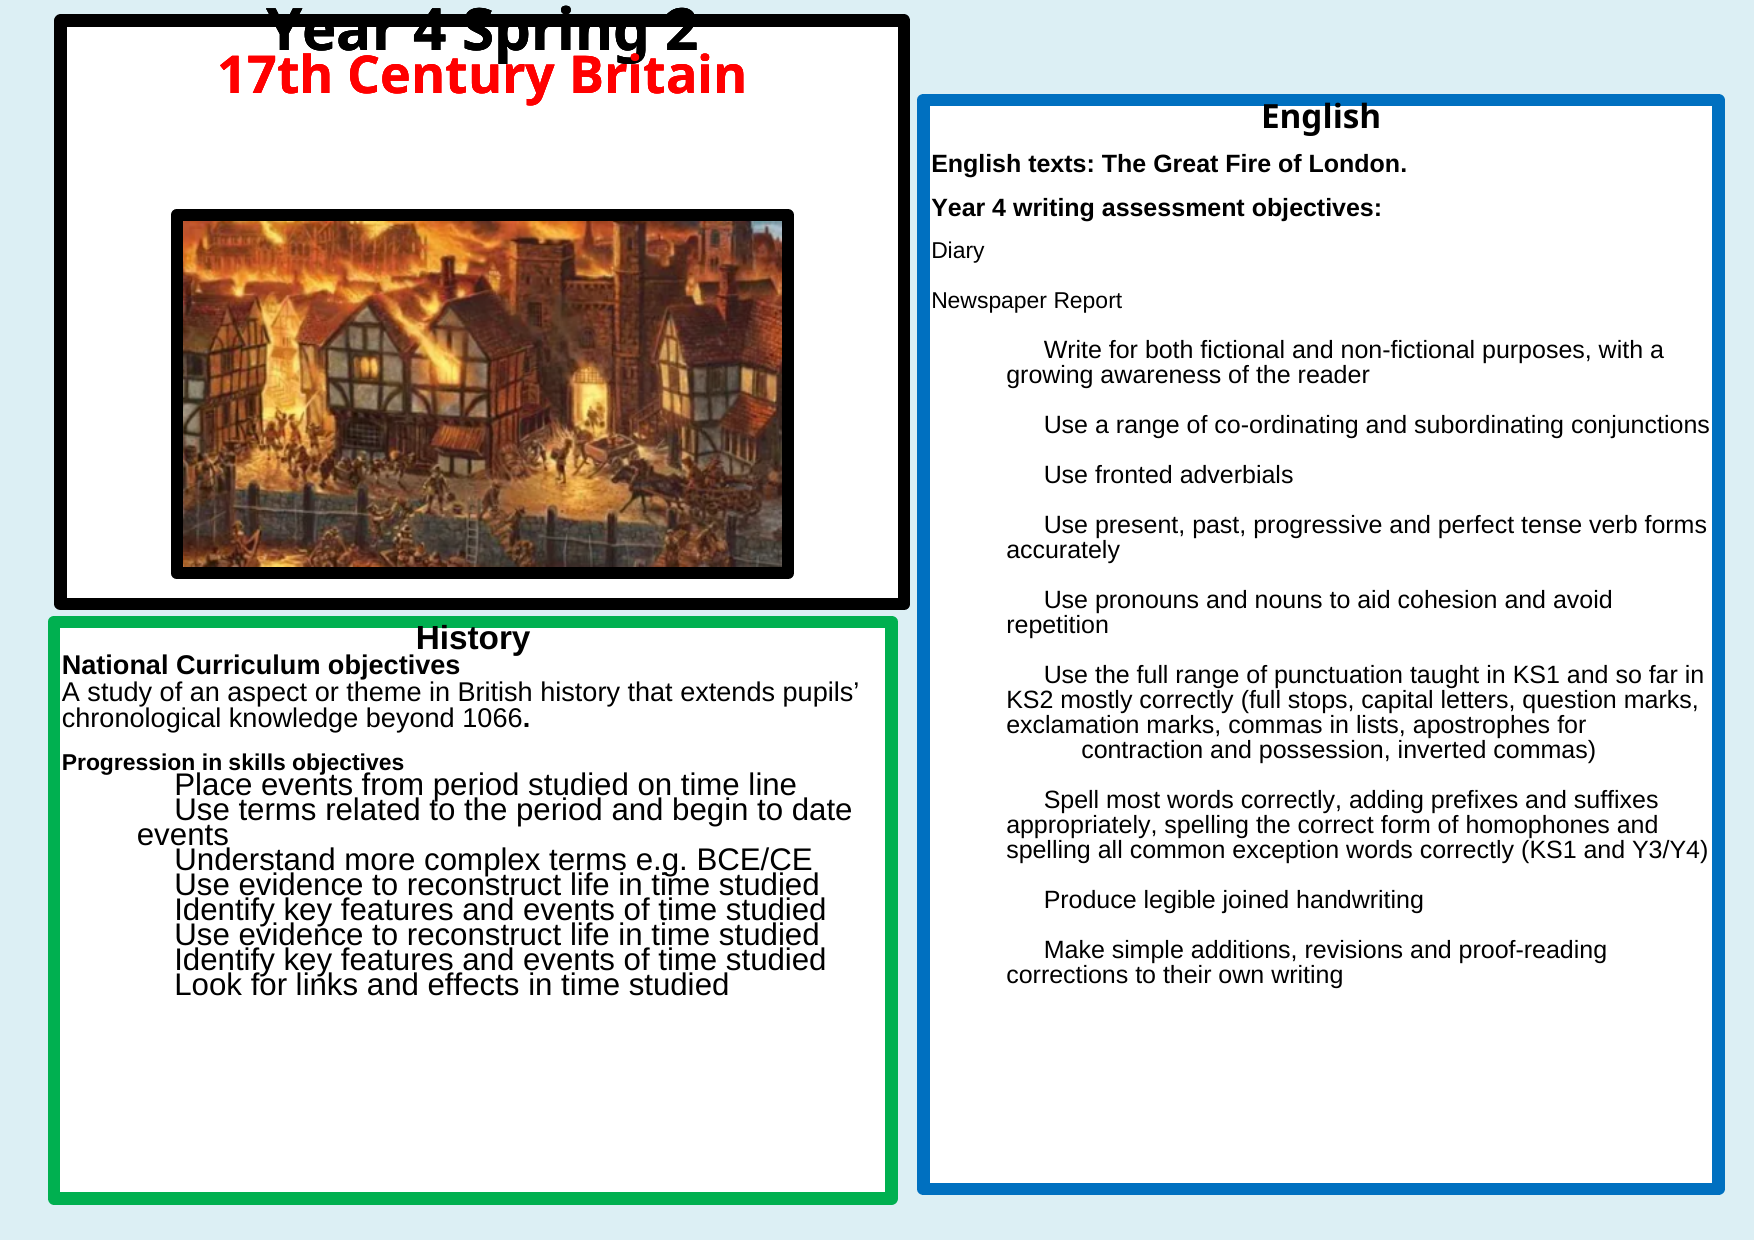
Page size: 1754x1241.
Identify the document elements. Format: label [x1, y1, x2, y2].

picture [183, 221, 782, 567]
